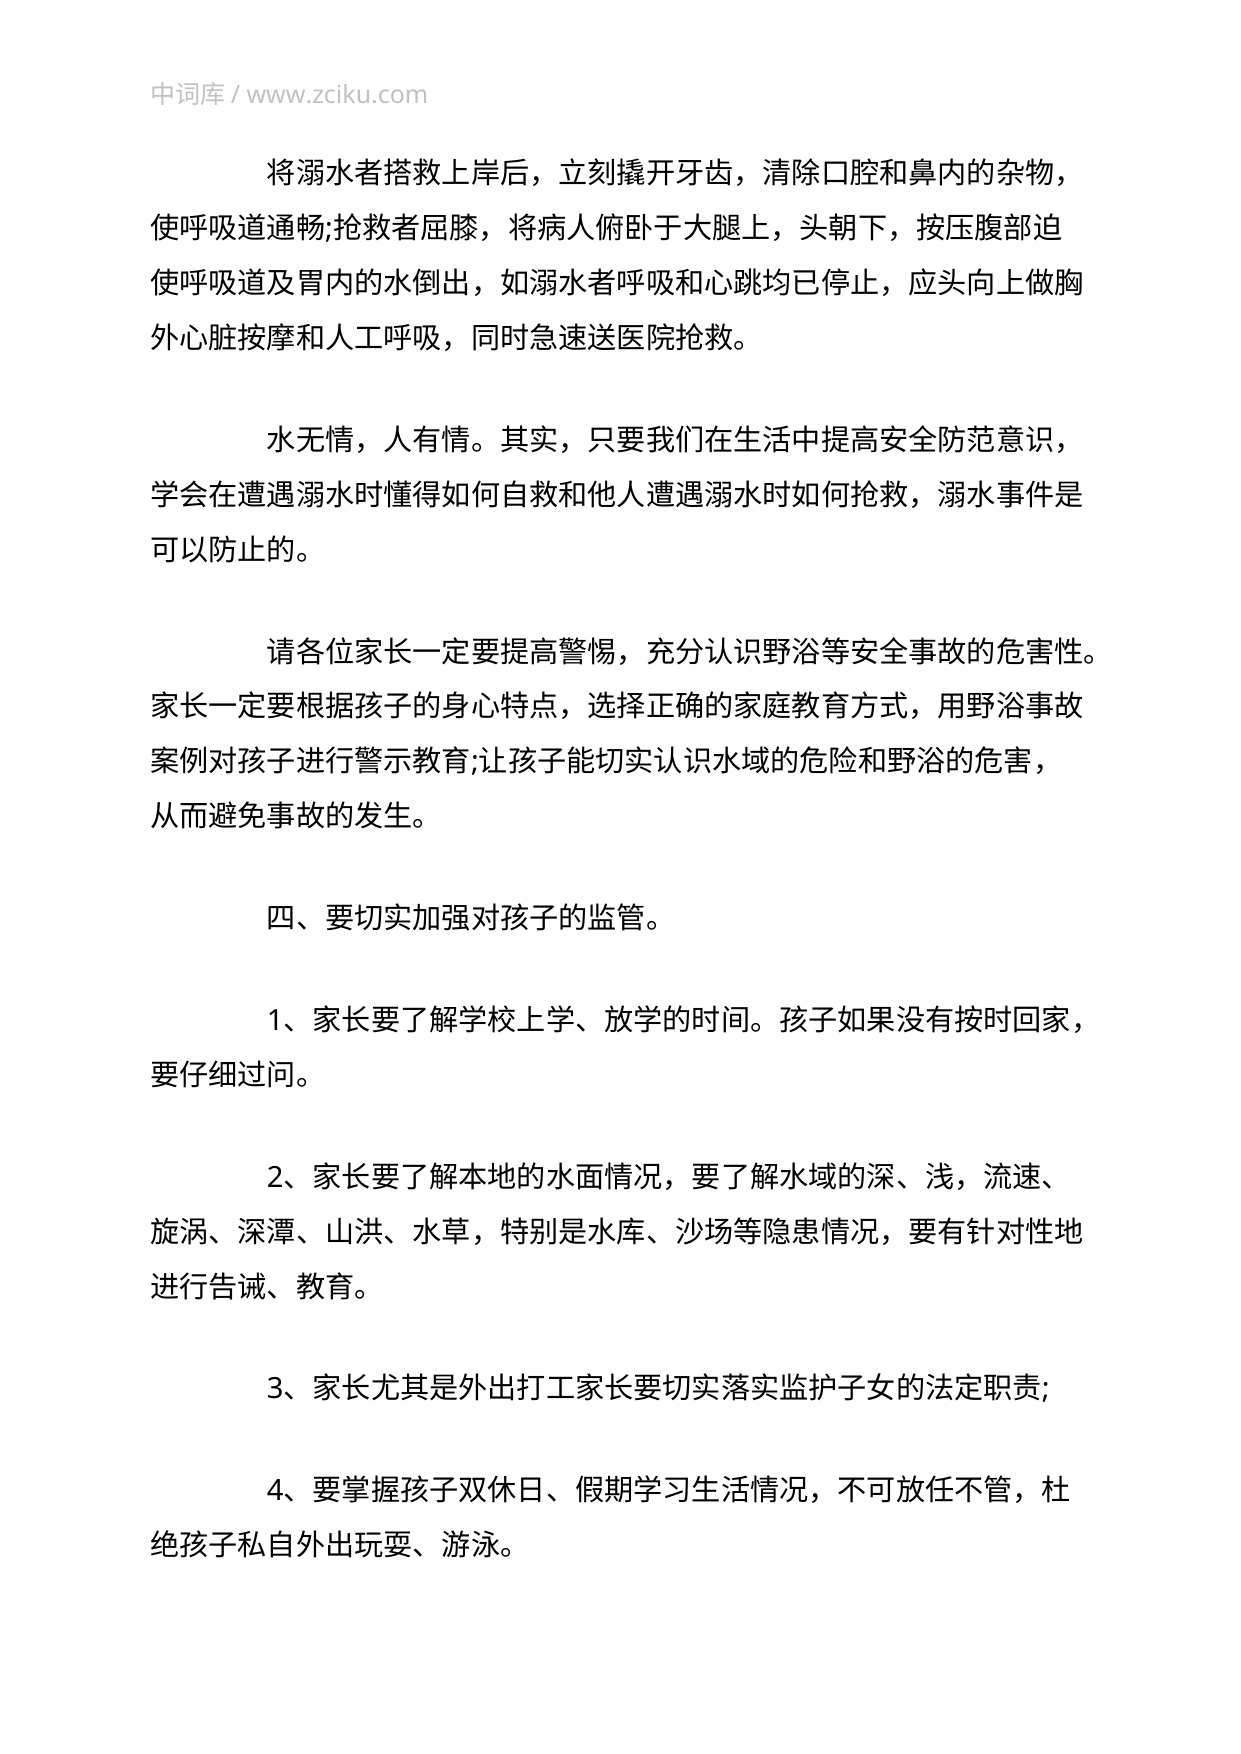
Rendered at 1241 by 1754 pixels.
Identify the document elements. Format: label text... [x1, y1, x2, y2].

text 水无情，人有情。其实，只要我们在生活中提高安全防范意识，学会在遭遇溺水时懂得如何自救和他人遭遇溺水时如何抢救，溺水事件是可以防止的。 [150, 417, 1090, 569]
text 2、家长要了解本地的水面情况，要了解水域的深、浅，流速、旋涡、深潭、山洪、水草，特别是水库、沙场等隐患情况，要有针对性地进行告诫、教育。 [150, 1153, 1090, 1305]
text 请各位家长一定要提高警惕，充分认识野浴等安全事故的危害性。家长一定要根据孩子的身心特点，选择正确的家庭教育方式，用野浴事故案例对孩子进行警示教育;让孩子能切实认识水域的危险和野浴的危害，从而避免事故的发生。 [150, 628, 1090, 835]
text 4、要掌握孩子双休日、假期学习生活情况，不可放任不管，杜绝孩子私自外出玩耍、游泳。 [150, 1467, 1090, 1564]
text 3、家长尤其是外出打工家长要切实落实监护子女的法定职责; [150, 1365, 1090, 1407]
text 1、家长要了解学校上学、放学的时间。孩子如果没有按时回家，要仔细过问。 [150, 996, 1090, 1094]
text 四、要切实加强对孩子的监管。 [150, 895, 1090, 937]
text 将溺水者搭救上岸后，立刻撬开牙齿，清除口腔和鼻内的杂物，使呼吸道通畅;抢救者屈膝，将病人俯卧于大腿上，头朝下，按压腹部迫使呼吸道及胃内的水倒出，如溺水者呼吸和心跳均已停止，应头向上做胸外心脏按摩和人工呼吸，同时急速送医院抢救。 [150, 150, 1090, 357]
